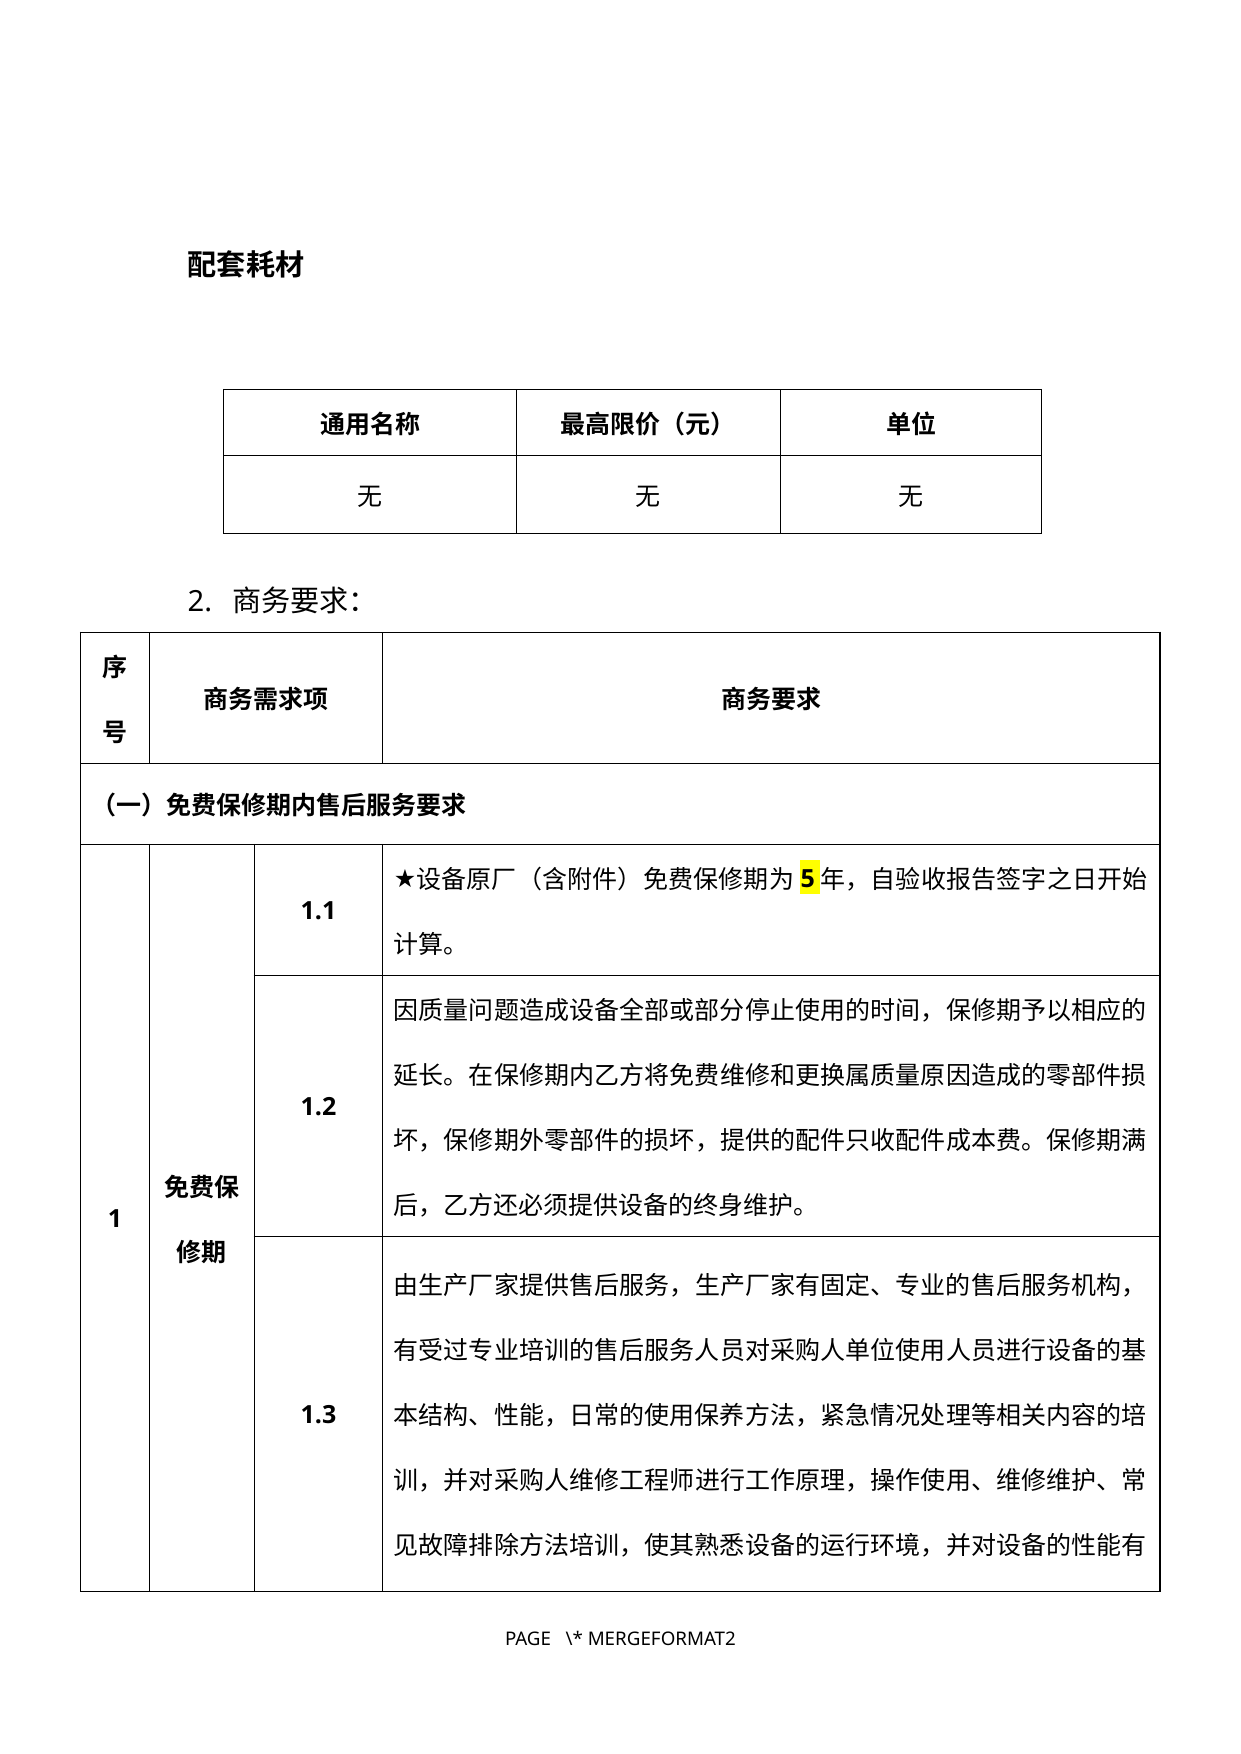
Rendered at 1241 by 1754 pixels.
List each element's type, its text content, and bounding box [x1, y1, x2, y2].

table_header 商务要求 [383, 633, 1159, 763]
table_header 序号 [81, 633, 149, 763]
table_cell ★设备原厂（含附件）免费保修期为5年，自验收报告签字之日开始计算。 [383, 845, 1159, 975]
table_cell 无 [517, 456, 780, 533]
table_cell 1 [81, 845, 149, 1591]
list 商务要求： [187, 567, 1053, 632]
table_header 单位 [781, 390, 1041, 455]
table_cell 1.2 [255, 976, 382, 1236]
table_cell 1.1 [255, 845, 382, 975]
table_cell 因质量问题造成设备全部或部分停止使用的时间，保修期予以相应的延长。在保修期内乙方将免费维修和更换属质量原因造成的零部件损坏，保修期外零部件的损坏，提供的配件只收配件成本费。保修期满后，乙方还必须提供设备的终身维护。 [383, 976, 1159, 1236]
table_header 最高限价（元） [517, 390, 780, 455]
table_cell 免费保修期 [150, 845, 254, 1591]
table_cell 无 [224, 456, 516, 533]
table_header 商务需求项 [150, 633, 382, 763]
table_cell 无 [781, 456, 1041, 533]
table_header 通用名称 [224, 390, 516, 455]
subtitle 配套耗材 [187, 230, 1053, 295]
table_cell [383, 1237, 1159, 1591]
table_cell 1.3 [255, 1237, 382, 1591]
table_cell （一）免费保修期内售后服务要求 [81, 764, 1159, 844]
